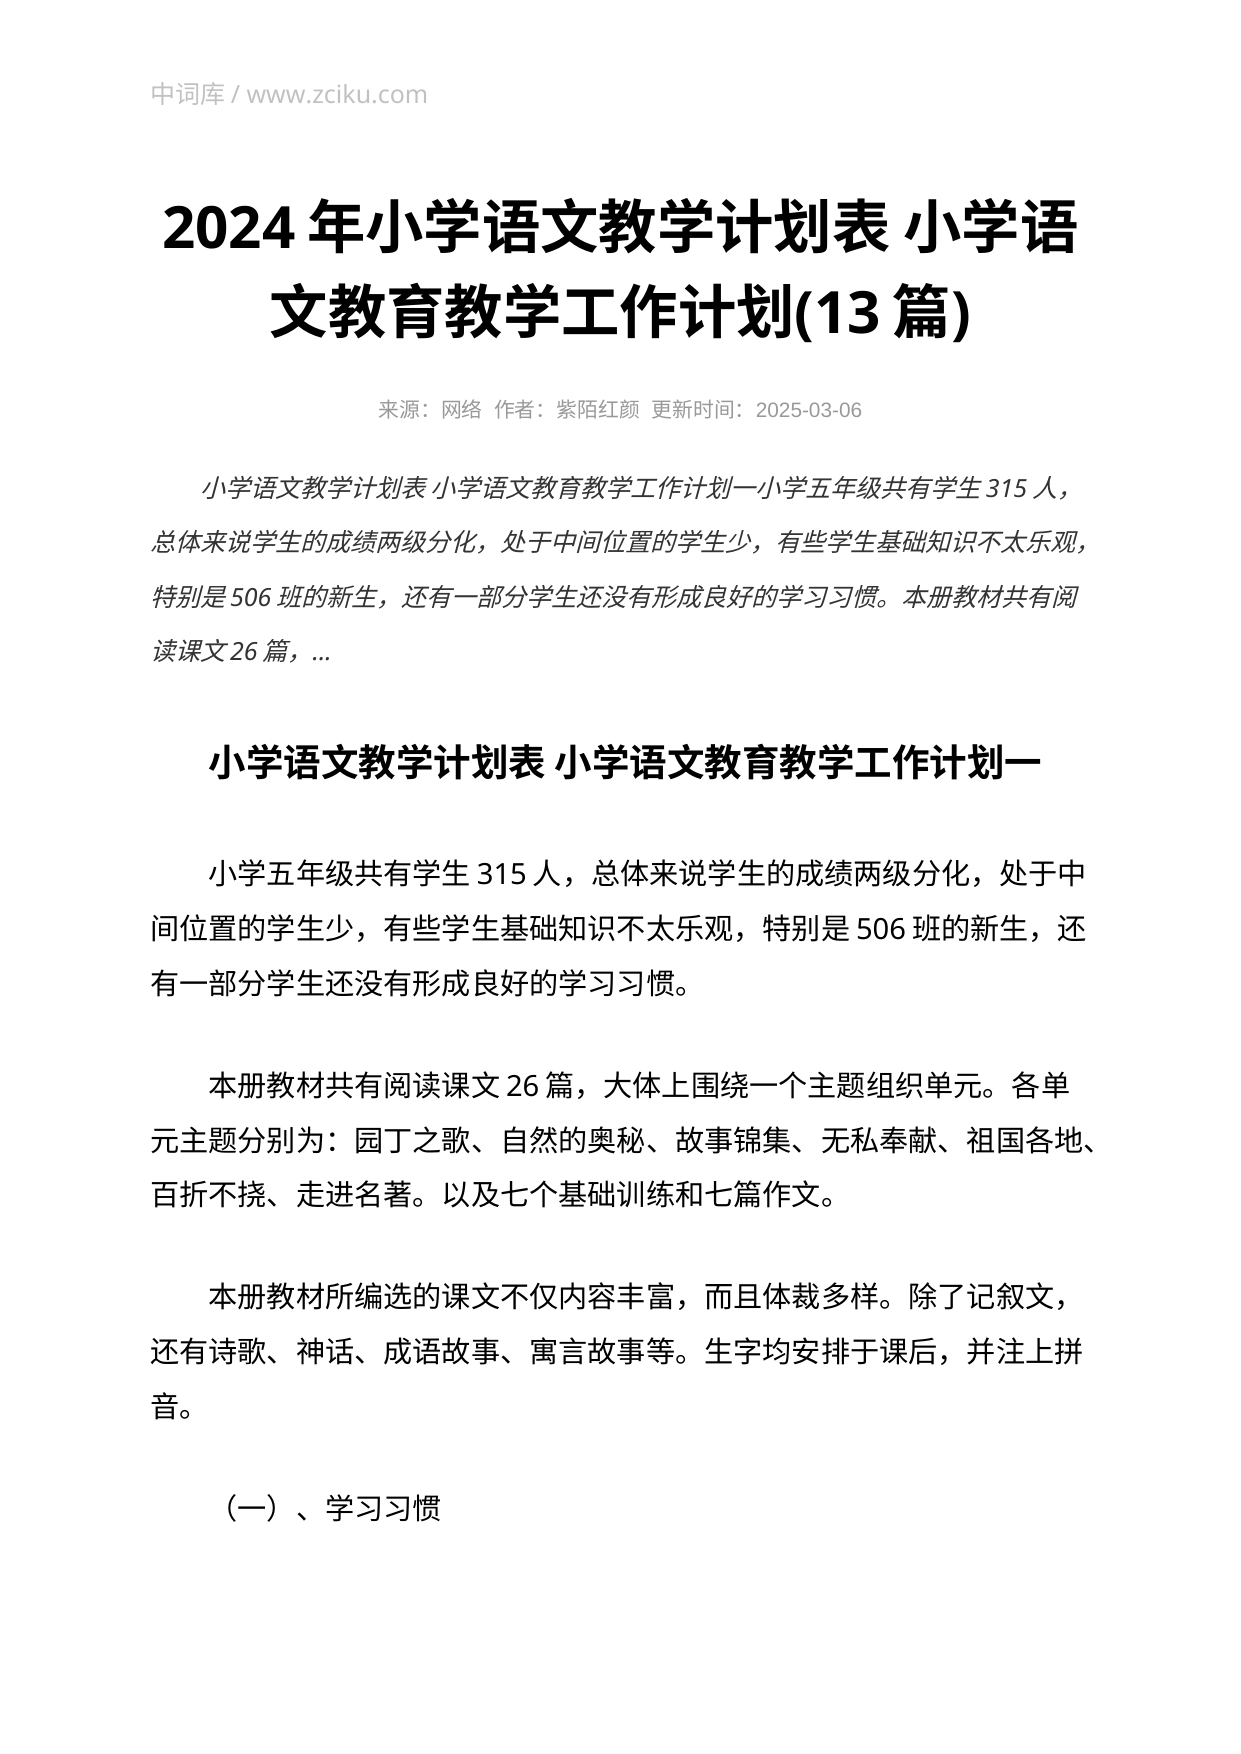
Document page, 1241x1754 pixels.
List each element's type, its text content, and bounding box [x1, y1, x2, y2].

text 本册教材共有阅读课文26篇，大体上围绕一个主题组织单元。各单元主题分别为：园丁之歌、自然的奥秘、故事锦集、无私奉献、祖国各地、百折不挠、走进名著。以及七个基础训练和七篇作文。 [150, 1062, 1090, 1214]
text 小学语文教学计划表 小学语文教育教学工作计划一小学五年级共有学生315人，总体来说学生的成绩两级分化，处于中间位置的学生少，有些学生基础知识不太乐观，特别是506班的新生，还有一部分学生还没有形成良好的学习习惯。本册教材共有阅读课文26篇，... [150, 468, 1090, 668]
text （一）、学习习惯 [150, 1485, 1090, 1528]
subtitle 2024年小学语文教学计划表 小学语文教育教学工作计划(13篇) [150, 181, 1090, 351]
text 小学语文教学计划表 小学语文教育教学工作计划一 [150, 733, 1090, 787]
text 本册教材所编选的课文不仅内容丰富，而且体裁多样。除了记叙文，还有诗歌、神话、成语故事、寓言故事等。生字均安排于课后，并注上拼音。 [150, 1274, 1090, 1426]
text 小学五年级共有学生315人，总体来说学生的成绩两级分化，处于中间位置的学生少，有些学生基础知识不太乐观，特别是506班的新生，还有一部分学生还没有形成良好的学习习惯。 [150, 850, 1090, 1003]
text 来源：网络 作者：紫陌红颜 更新时间：2025-03-06 [150, 398, 1090, 422]
